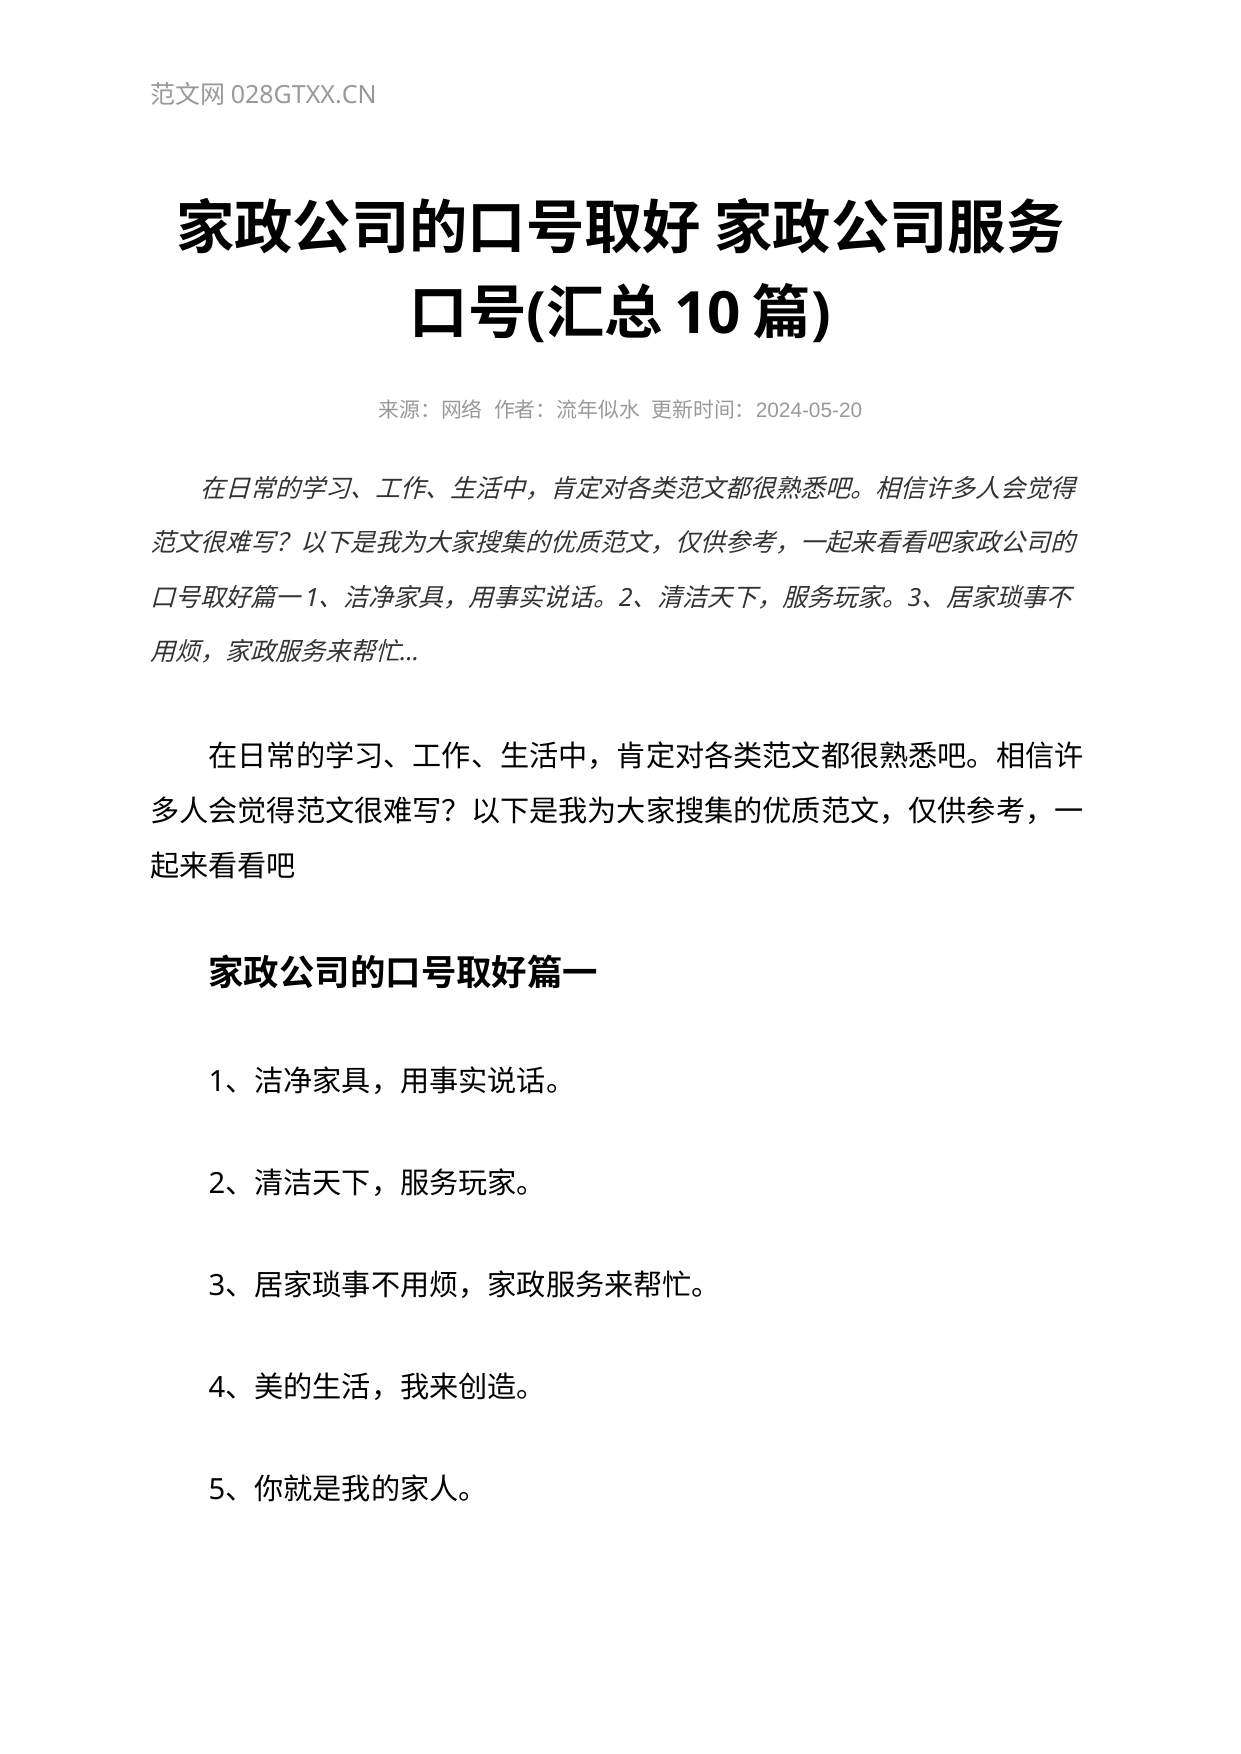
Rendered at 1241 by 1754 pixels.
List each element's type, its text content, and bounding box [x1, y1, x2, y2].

text 1、洁净家具，用事实说话。 [150, 1058, 1090, 1100]
text 2、清洁天下，服务玩家。 [150, 1159, 1090, 1202]
text 来源：网络 作者：流年似水 更新时间：2024-05-20 [150, 397, 1090, 421]
text 在日常的学习、工作、生活中，肯定对各类范文都很熟悉吧。相信许多人会觉得范文很难写？以下是我为大家搜集的优质范文，仅供参考，一起来看看吧家政公司的口号取好篇一1、洁净家具，用事实说话。2、清洁天下，服务玩家。3、居家琐事不用烦，家政服务来帮忙... [150, 468, 1090, 668]
text 4、美的生活，我来创造。 [150, 1363, 1090, 1406]
text 家政公司的口号取好篇一 [150, 944, 1090, 995]
subtitle 家政公司的口号取好 家政公司服务口号(汇总10篇) [150, 181, 1090, 351]
text 3、居家琐事不用烦，家政服务来帮忙。 [150, 1262, 1090, 1304]
text 在日常的学习、工作、生活中，肯定对各类范文都很熟悉吧。相信许多人会觉得范文很难写？以下是我为大家搜集的优质范文，仅供参考，一起来看看吧 [150, 733, 1090, 885]
text 5、你就是我的家人。 [150, 1466, 1090, 1508]
